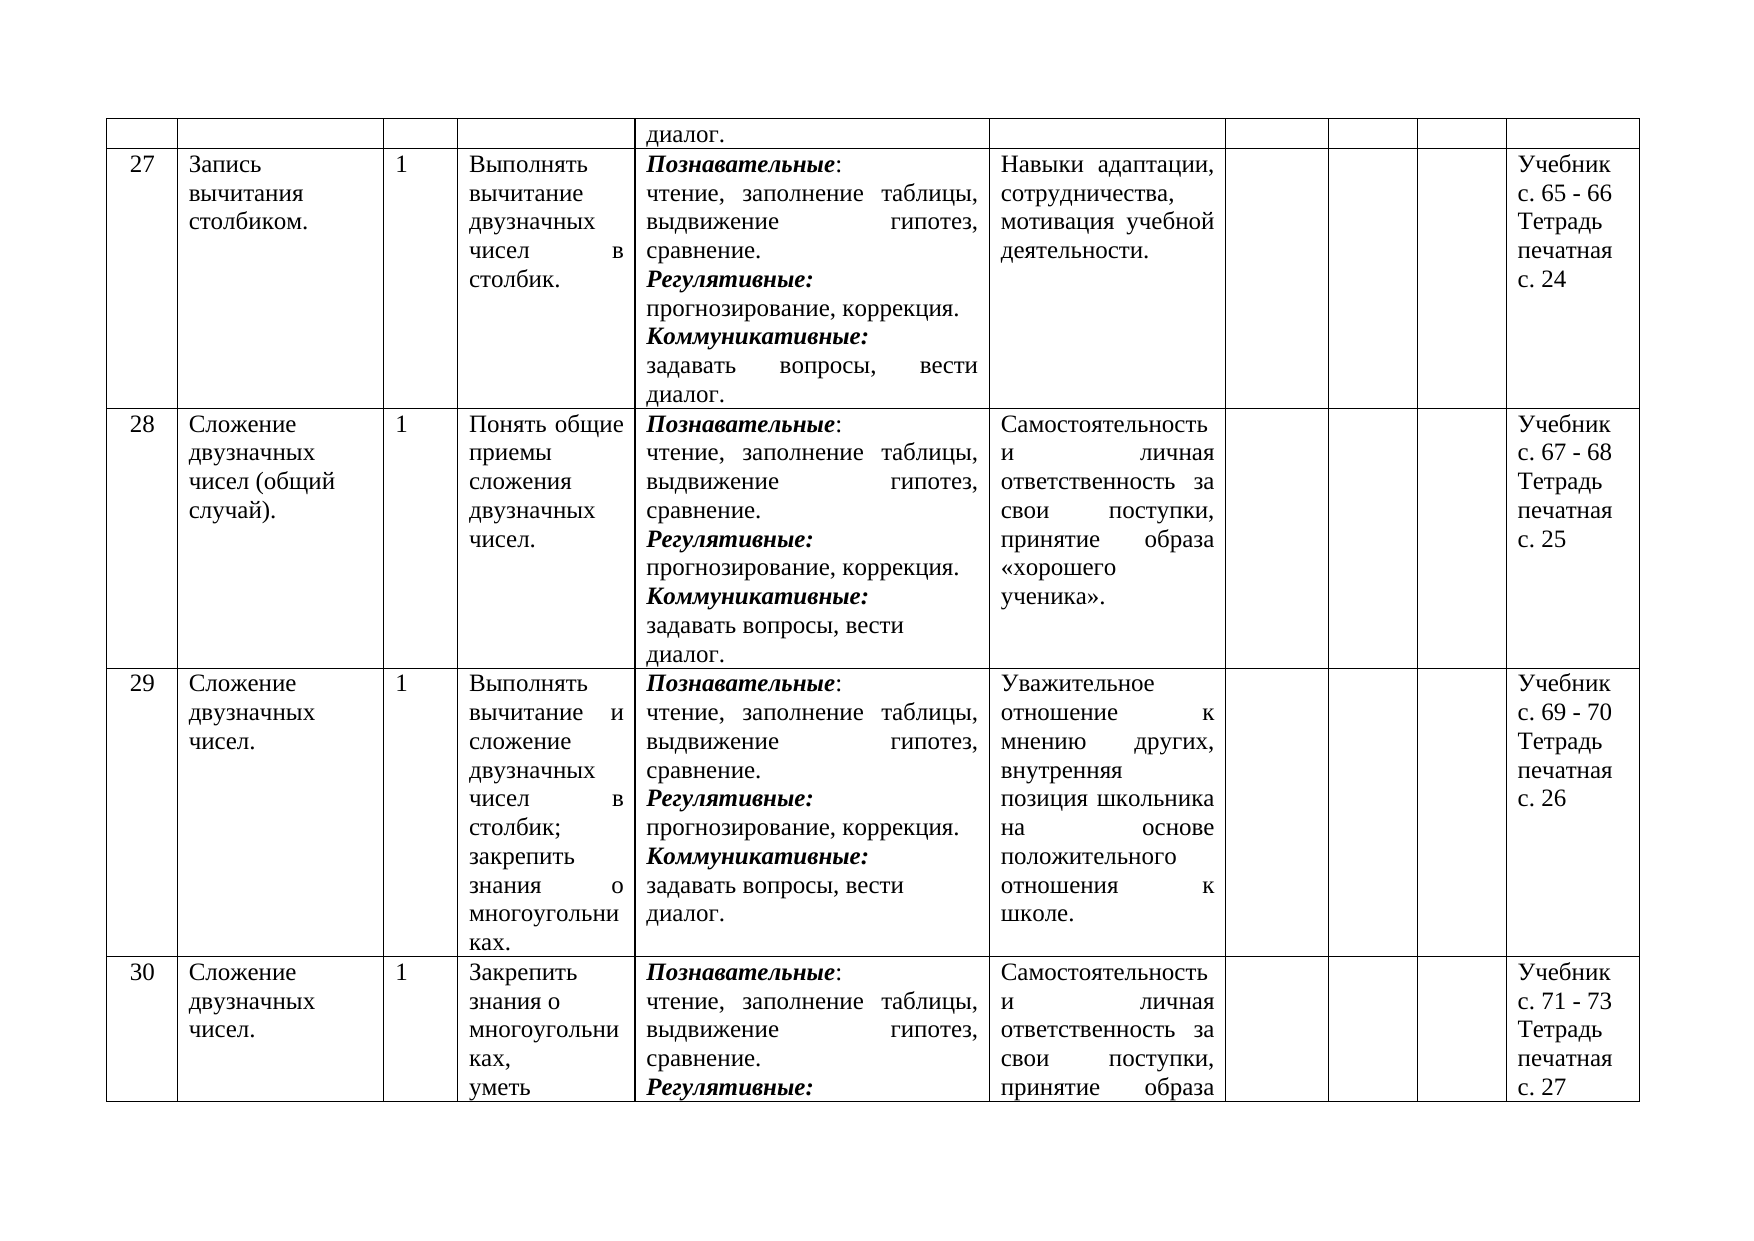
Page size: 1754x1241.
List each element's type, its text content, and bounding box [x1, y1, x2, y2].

table_cell 1 [384, 149, 457, 408]
table_cell [1329, 669, 1417, 956]
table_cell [458, 119, 634, 148]
table_cell Сложение двузначных чисел (общий случай). [178, 409, 383, 667]
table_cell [636, 957, 989, 1101]
table_cell [1226, 149, 1328, 408]
table_cell [1418, 149, 1506, 408]
table_cell 26 [107, 119, 177, 148]
table_cell [1226, 409, 1328, 667]
table_cell [1418, 669, 1506, 956]
table_cell [1329, 957, 1417, 1101]
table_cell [990, 957, 1225, 1101]
table_cell Учебник с. 67 - 68 Тетрадь печатная с. 25 [1507, 409, 1639, 667]
table_cell 1 [384, 957, 457, 1101]
table_cell [1226, 669, 1328, 956]
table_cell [1507, 119, 1639, 148]
table_cell 1 [384, 119, 457, 148]
table_cell 29 [107, 669, 177, 956]
table_cell [1329, 149, 1417, 408]
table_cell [178, 957, 383, 1101]
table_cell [636, 119, 989, 148]
table_cell Учебник с. 65 - 66 Тетрадь печатная с. 24 [1507, 149, 1639, 408]
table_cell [178, 119, 383, 148]
table_cell Сложение двузначных чисел. [178, 669, 383, 956]
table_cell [458, 957, 634, 1101]
table_cell 30 [107, 957, 177, 1101]
table_cell Уважительное отношение к мнению других, внутренняя позиция школьника на основе положительного отношения к школе. [990, 669, 1225, 956]
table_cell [1507, 957, 1639, 1101]
table_cell [1226, 119, 1328, 148]
table_cell [1329, 409, 1417, 667]
table_cell 1 [384, 669, 457, 956]
table_cell 28 [107, 409, 177, 667]
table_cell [990, 119, 1225, 148]
table_cell 27 [107, 149, 177, 408]
table_cell 1 [384, 409, 457, 667]
table_cell [1418, 957, 1506, 1101]
table_cell Запись вычитания столбиком. [178, 149, 383, 408]
table_cell Самостоятельность и личная ответственность за свои поступки, принятие образа «хорошего ученика». [990, 409, 1225, 667]
table_cell Выполнять вычитание и сложение двузначных чисел в столбик; закрепить знания о многоугольниках. [458, 669, 634, 956]
table_cell [1418, 409, 1506, 667]
table_cell Выполнять вычитание двузначных чисел в столбик. [458, 149, 634, 408]
table_cell [1418, 119, 1506, 148]
table_cell Навыки адаптации, сотрудничества, мотивация учебной деятельности. [990, 149, 1225, 408]
table_cell Понять общие приемы сложения двузначных чисел. [458, 409, 634, 667]
table_cell [1226, 957, 1328, 1101]
table_cell Учебник с. 69 - 70 Тетрадь печатная с. 26 [1507, 669, 1639, 956]
table_cell [1329, 119, 1417, 148]
